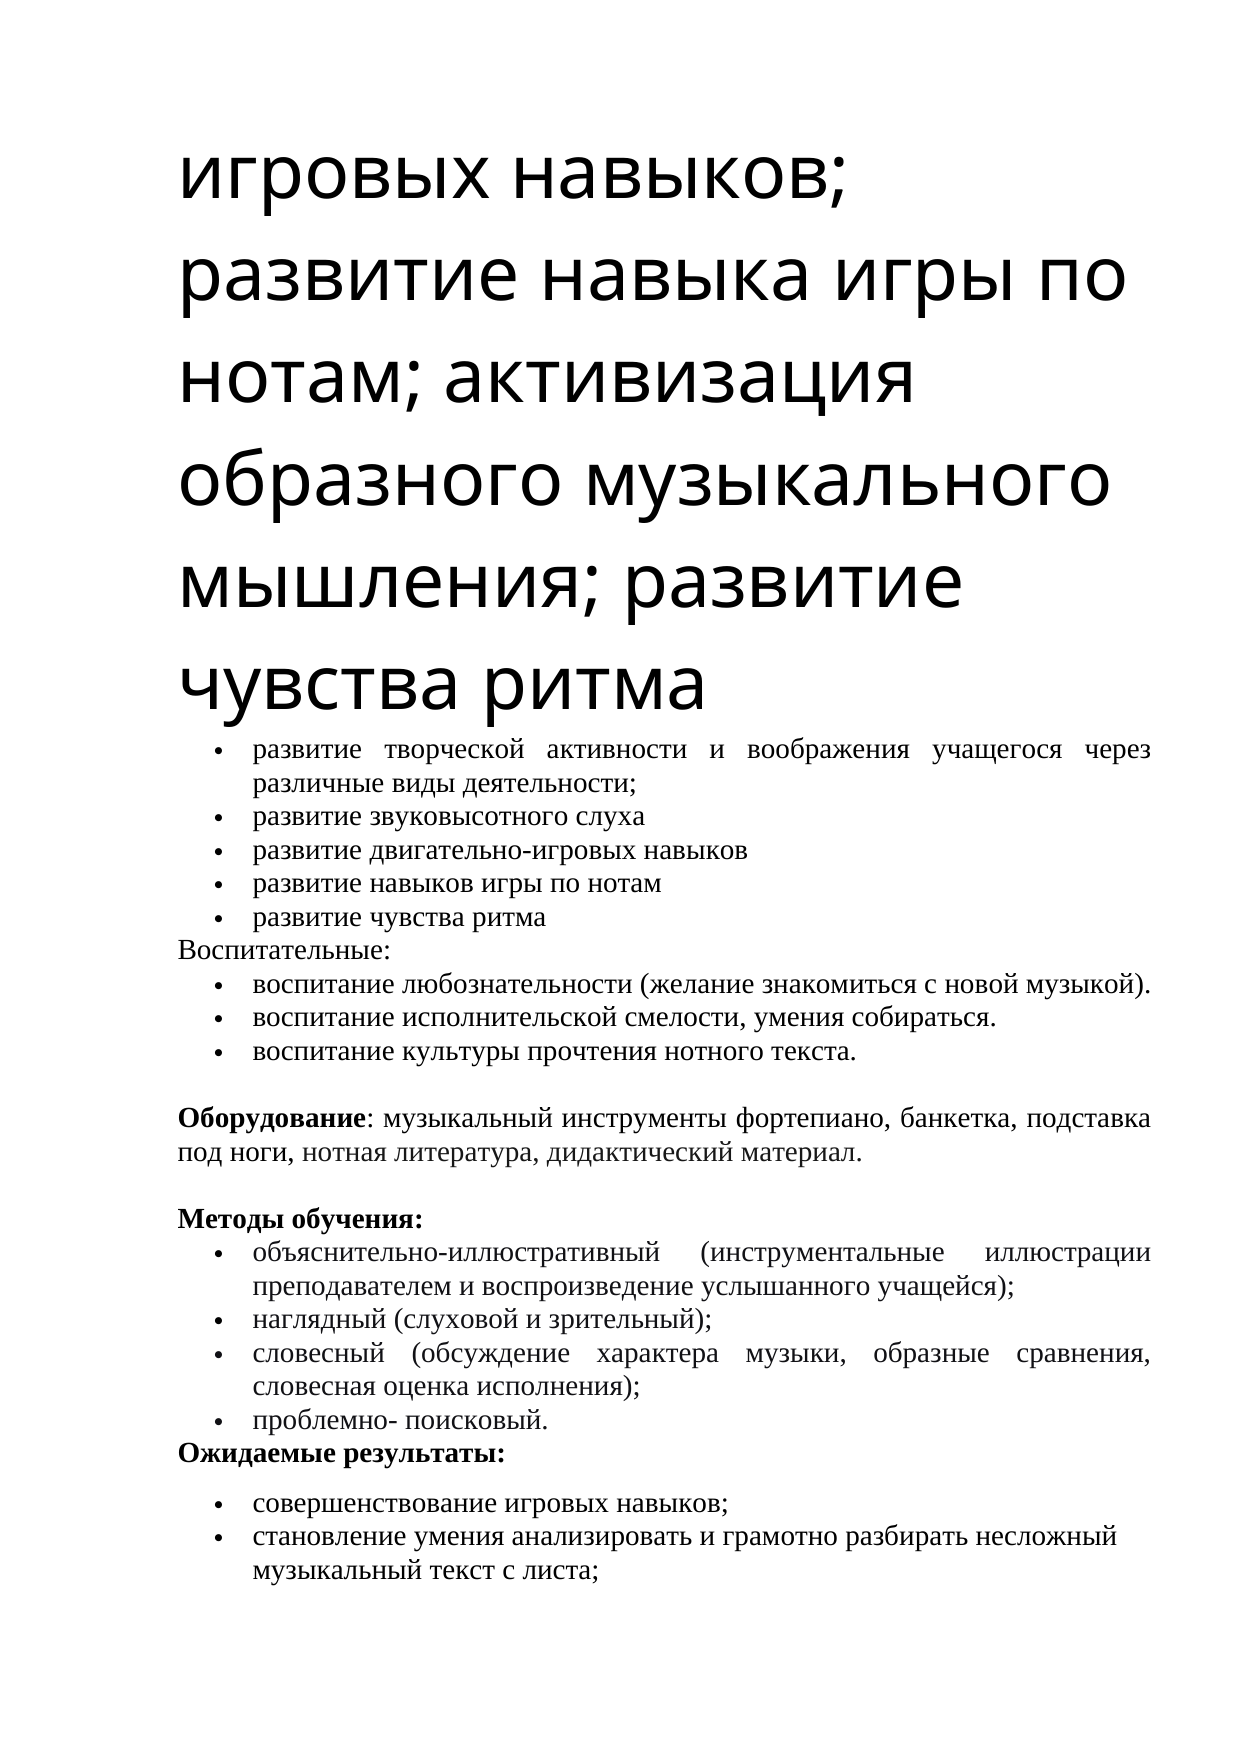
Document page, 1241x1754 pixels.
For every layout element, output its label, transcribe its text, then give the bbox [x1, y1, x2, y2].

list воспитание исполнительской смелости, умения собираться. [215, 999, 1152, 1033]
text Оборудование: музыкальный инструменты фортепиано, банкетка, подставка под ноги, нотная литература, дидактический материал. [177, 1100, 1152, 1167]
list воспитание культуры прочтения нотного текста. [215, 1033, 1152, 1067]
text мышления; развитие чувства ритма [177, 527, 1152, 731]
list развитие чувства ритма [215, 899, 1152, 932]
list становление умения анализировать и грамотно разбирать несложный музыкальный текст с листа; [215, 1518, 1152, 1585]
list развитие звуковысотного слуха [215, 798, 1152, 832]
list развитие двигательно-игровых навыков [215, 832, 1152, 865]
text Ожидаемые результаты: [177, 1436, 1152, 1469]
list наглядный (слуховой и зрительный); [215, 1301, 1152, 1335]
list воспитание любознательности (желание знакомиться с новой музыкой). [215, 966, 1152, 999]
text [177, 118, 1152, 527]
list развитие навыков игры по нотам [215, 865, 1152, 899]
text Воспитательные: [177, 932, 1152, 966]
text Методы обучения: [177, 1201, 1152, 1234]
list словесный (обсуждение характера музыки, образные сравнения, словесная оценка исполнения); [215, 1335, 1152, 1402]
list объяснительно-иллюстративный (инструментальные иллюстрации преподавателем и воспроизведение услышанного учащейся); [215, 1234, 1152, 1301]
list совершенствование игровых навыков; [215, 1485, 1152, 1518]
list проблемно- поисковый. [215, 1402, 1152, 1436]
list развитие творческой активности и воображения учащегося через различные виды деятельности; [215, 731, 1152, 798]
